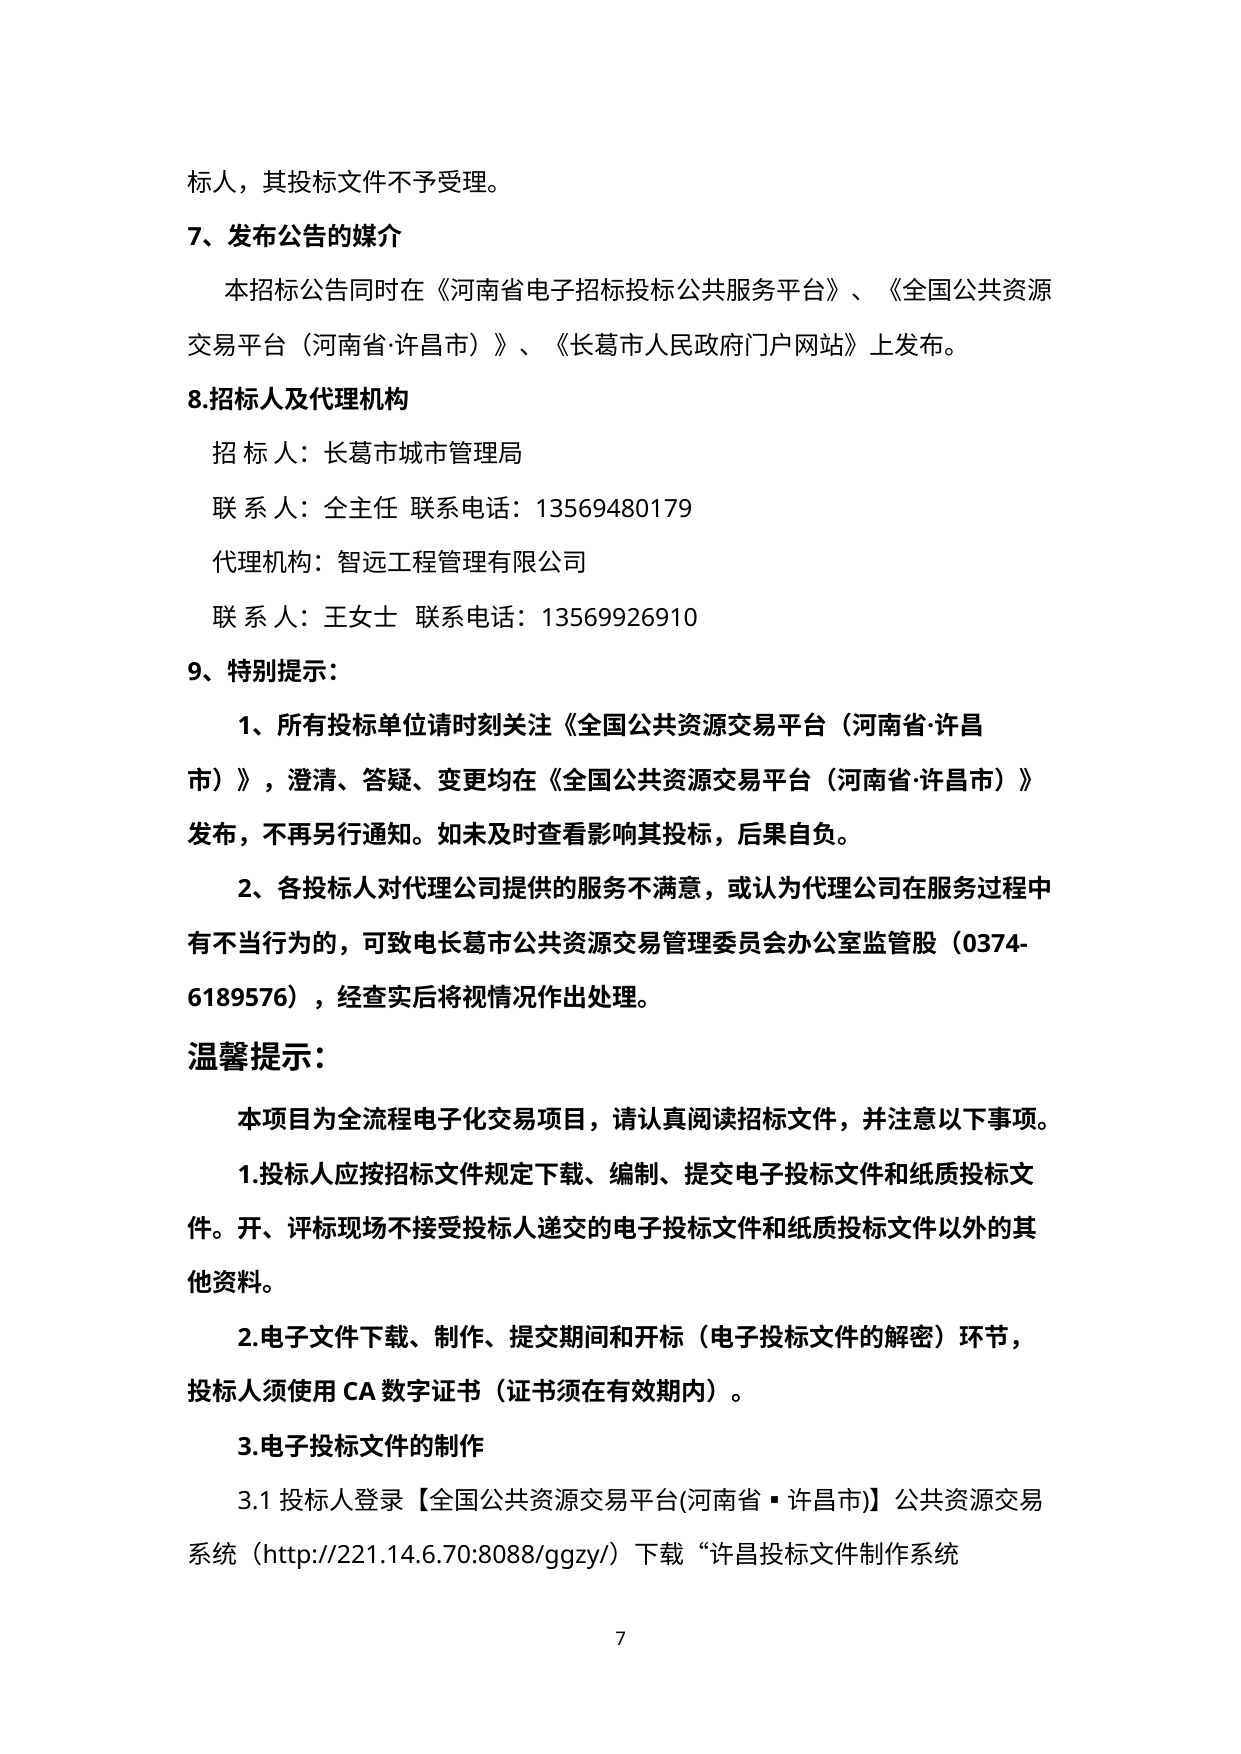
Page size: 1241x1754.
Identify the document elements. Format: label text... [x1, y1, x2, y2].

text 7、发布公告的媒介 [187, 216, 1053, 253]
text 代理机构：智远工程管理有限公司 [187, 543, 1053, 579]
text 联 系 人：王女士 联系电话：13569926910 [187, 597, 1053, 633]
text 9、特别提示： [187, 651, 1053, 688]
text 2.电子文件下载、制作、提交期间和开标（电子投标文件的解密）环节，投标人须使用CA数字证书（证书须在有效期内）。 [187, 1317, 1053, 1408]
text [187, 162, 1053, 198]
text 8.招标人及代理机构 [187, 379, 1053, 416]
text 联 系 人：仝主任 联系电话：13569480179 [187, 488, 1053, 524]
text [187, 1480, 1053, 1571]
text 1、所有投标单位请时刻关注《全国公共资源交易平台（河南省·许昌市）》，澄清、答疑、变更均在《全国公共资源交易平台（河南省·许昌市）》发布，不再另行通知。如未及时查看影响其投标，后果自负。 [187, 706, 1053, 851]
text 3.电子投标文件的制作 [187, 1426, 1053, 1462]
text 本招标公告同时在《河南省电子招标投标公共服务平台》、《全国公共资源交易平台（河南省·许昌市）》、《长葛市人民政府门户网站》上发布。 [187, 271, 1053, 361]
text 温馨提示： [187, 1032, 1053, 1077]
text 本项目为全流程电子化交易项目，请认真阅读招标文件，并注意以下事项。 [187, 1100, 1053, 1136]
text 1.投标人应按招标文件规定下载、编制、提交电子投标文件和纸质投标文件。开、评标现场不接受投标人递交的电子投标文件和纸质投标文件以外的其他资料。 [187, 1154, 1053, 1299]
text 招 标 人：长葛市城市管理局 [187, 434, 1053, 470]
text 2、各投标人对代理公司提供的服务不满意，或认为代理公司在服务过程中有不当行为的，可致电长葛市公共资源交易管理委员会办公室监管股（0374-6189576），经查实后将视情况作出处理。 [187, 869, 1053, 1014]
